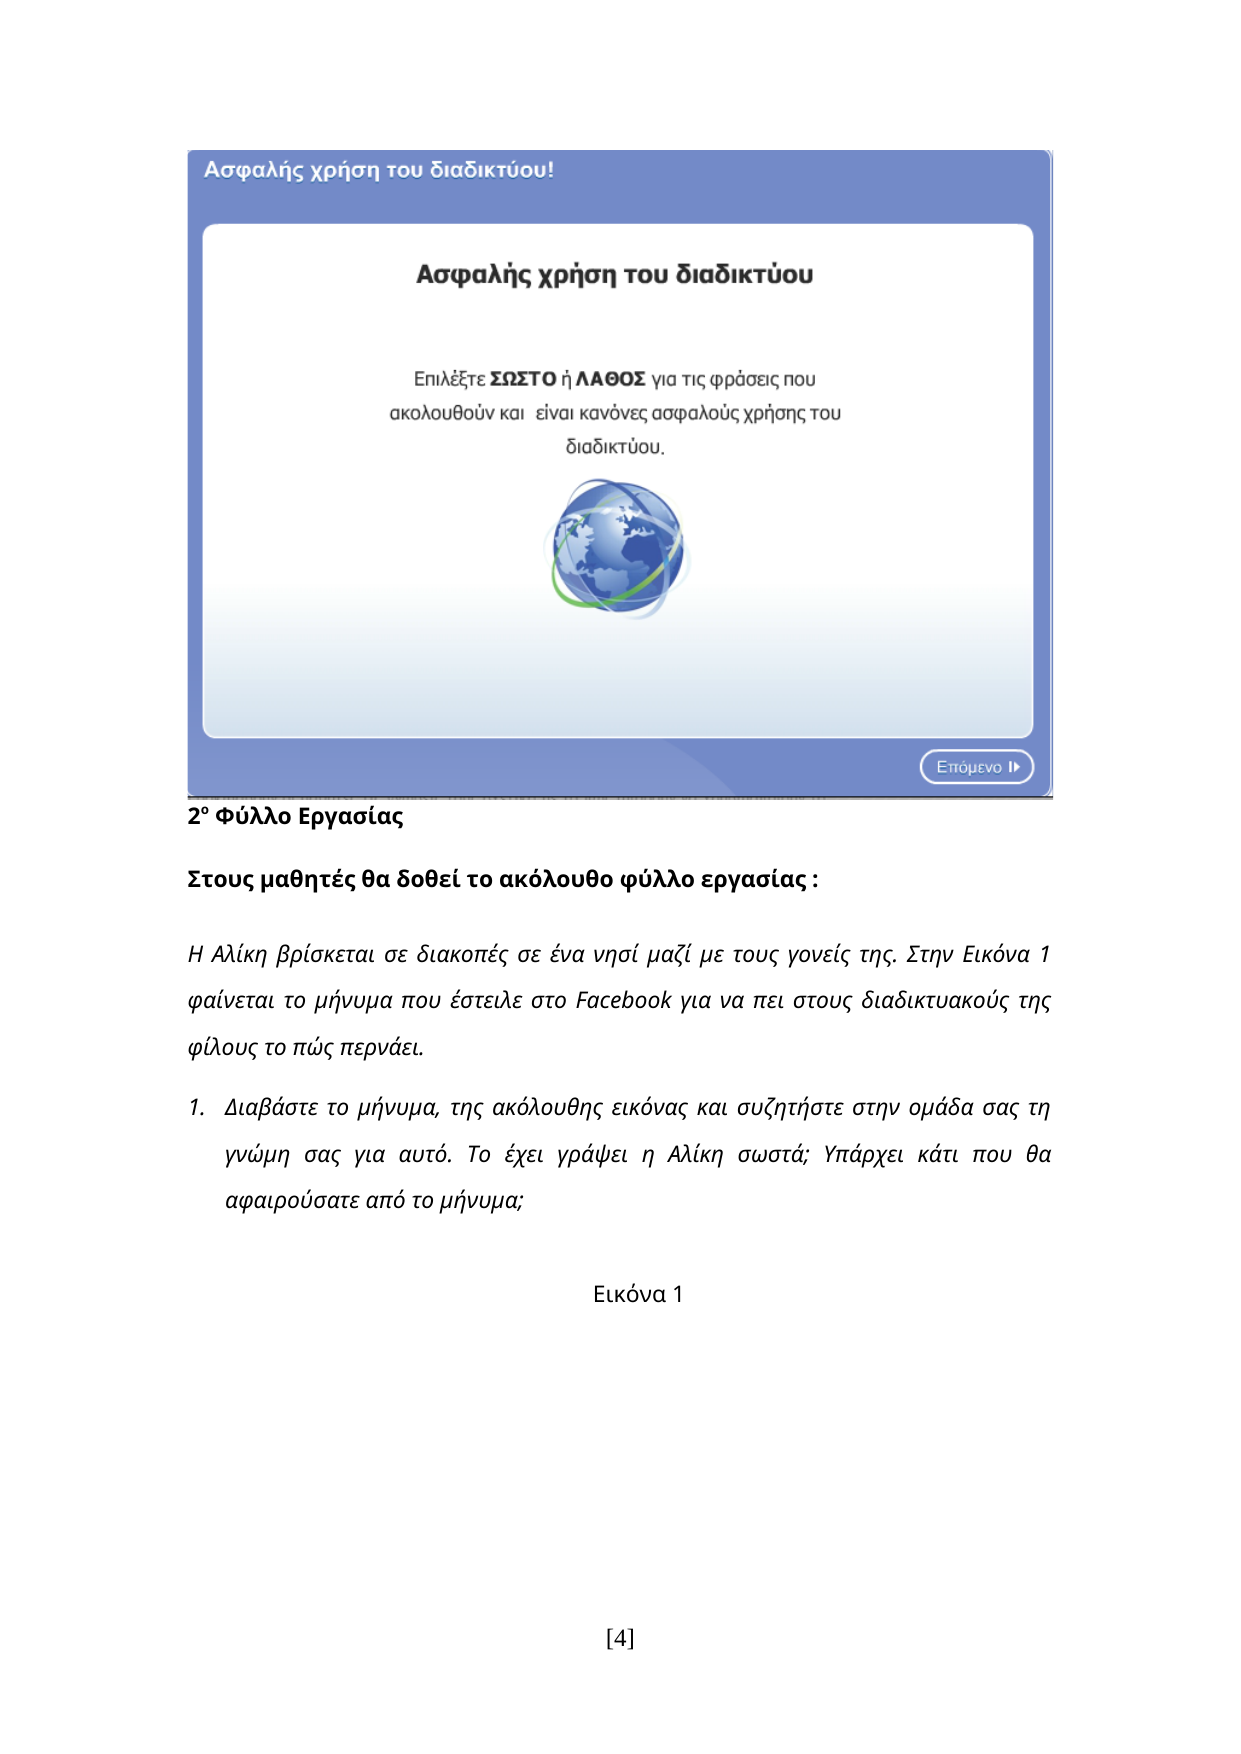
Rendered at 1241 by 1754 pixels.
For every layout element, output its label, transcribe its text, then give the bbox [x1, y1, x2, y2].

list Διαβάστε το μήνυμα, της ακόλουθης εικόνας και συζητήστε στην ομάδα σας τη γνώμη σας για αυτό. Το έχει γράψει η Αλίκη σωστά; Υπάρχει κάτι που θα αφαιρούσατε από το μήνυμα; [187, 1091, 1053, 1216]
text 2ο Φύλλο Εργασίας [187, 800, 1053, 831]
picture [187, 150, 1054, 800]
text Στους μαθητές θα δοθεί το ακόλουθο φύλλο εργασίας : [187, 862, 1053, 894]
text Η Αλίκη βρίσκεται σε διακοπές σε ένα νησί μαζί με τους γονείς της. Στην Εικόνα 1 φαίνεται το μήνυμα που έστειλε στο Facebook για να πει στους διαδικτυακούς της φίλους το πώς περνάει. [187, 937, 1053, 1062]
list Εικόνα 1 [225, 1278, 1053, 1309]
